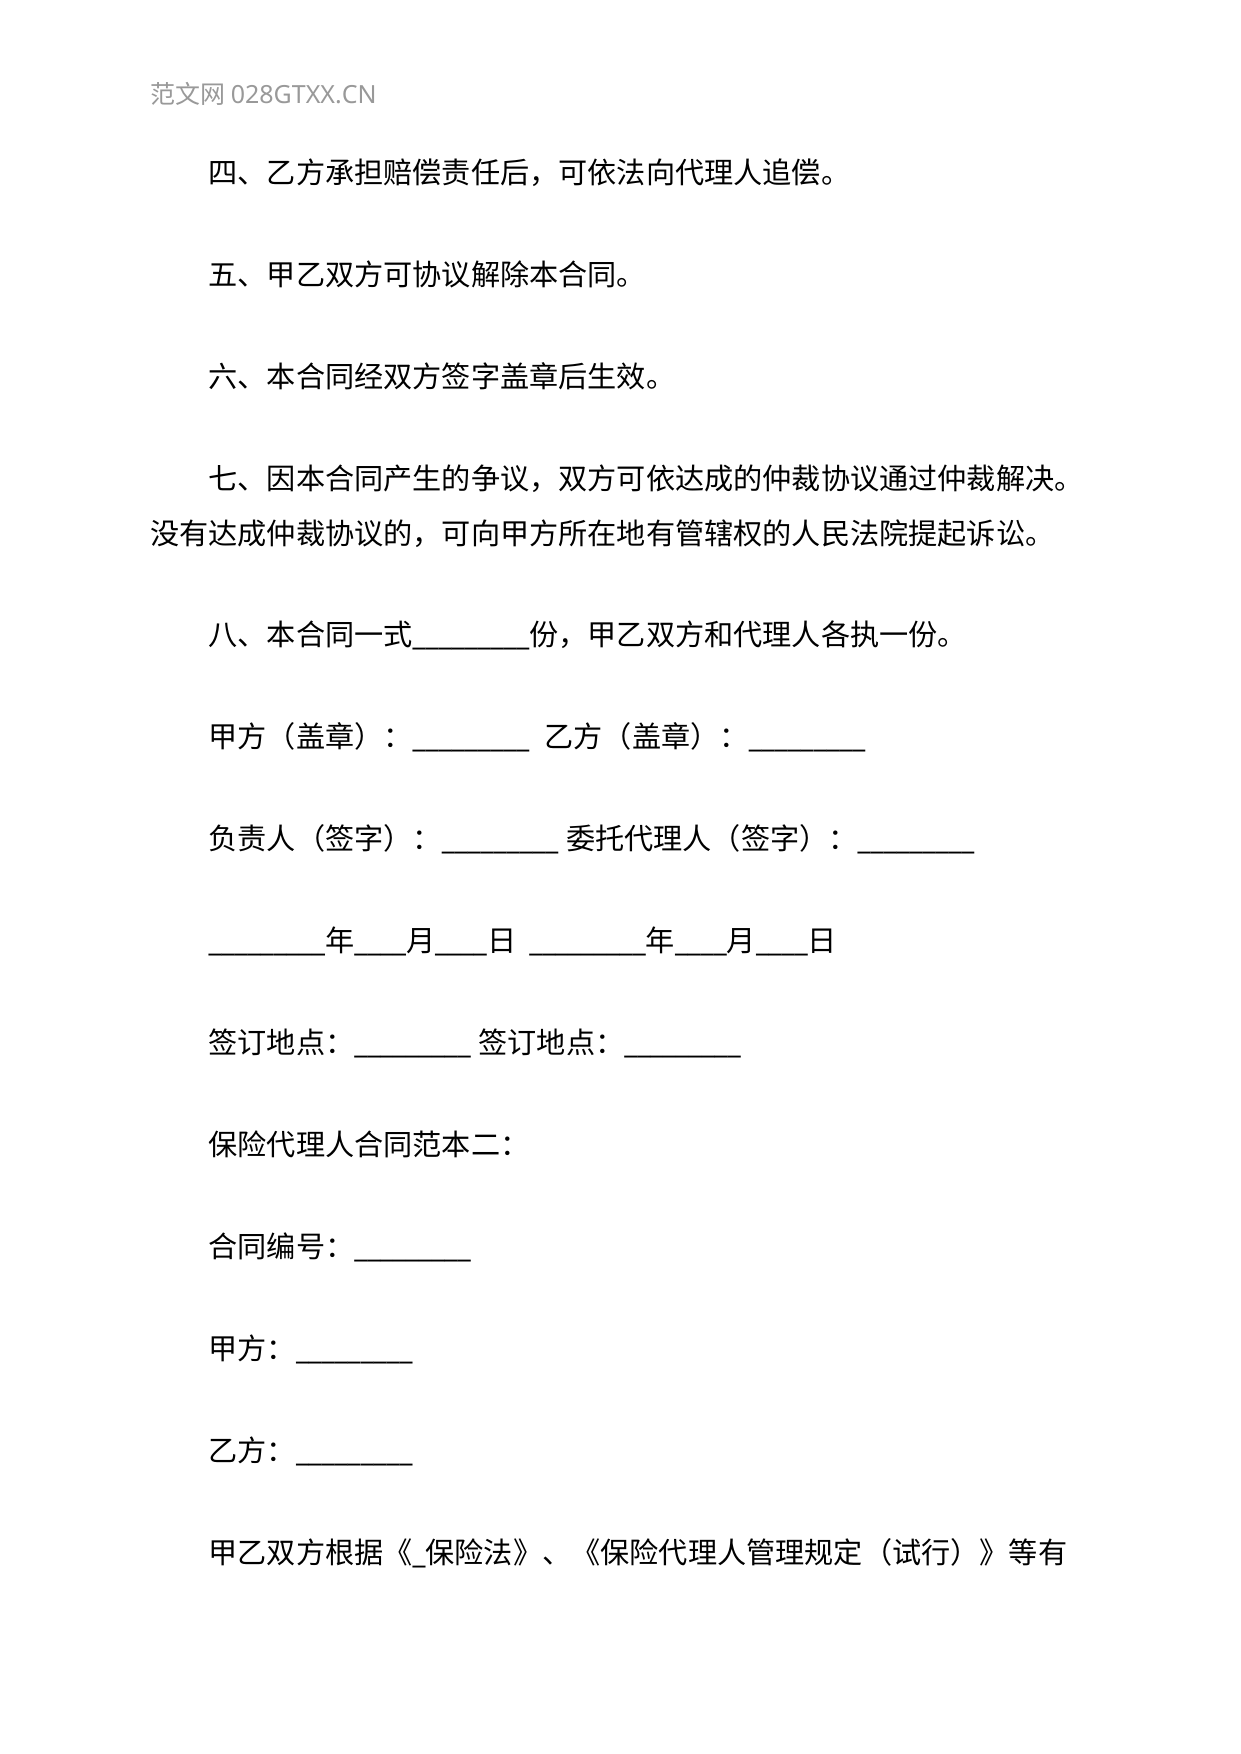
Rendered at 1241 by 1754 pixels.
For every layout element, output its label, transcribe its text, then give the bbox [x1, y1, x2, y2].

text 六、本合同经双方签字盖章后生效。 [150, 353, 1090, 396]
text 四、乙方承担赔偿责任后，可依法向代理人追偿。 [150, 150, 1090, 192]
text 五、甲乙双方可协议解除本合同。 [150, 252, 1090, 294]
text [150, 1529, 1090, 1572]
text 负责人（签字）：_________ 委托代理人（签字）：_________ [150, 816, 1090, 858]
text 甲方：_________ [150, 1326, 1090, 1368]
text 八、本合同一式_________份，甲乙双方和代理人各执一份。 [150, 612, 1090, 654]
text 甲方（盖章）：_________ 乙方（盖章）：_________ [150, 714, 1090, 756]
text 合同编号：_________ [150, 1224, 1090, 1266]
text 保险代理人合同范本二： [150, 1122, 1090, 1164]
text _________年____月____日 _________年____月____日 [150, 918, 1090, 960]
text 七、因本合同产生的争议，双方可依达成的仲裁协议通过仲裁解决。没有达成仲裁协议的，可向甲方所在地有管辖权的人民法院提起诉讼。 [150, 455, 1090, 552]
text 签订地点：_________ 签订地点：_________ [150, 1020, 1090, 1062]
text 乙方：_________ [150, 1428, 1090, 1470]
